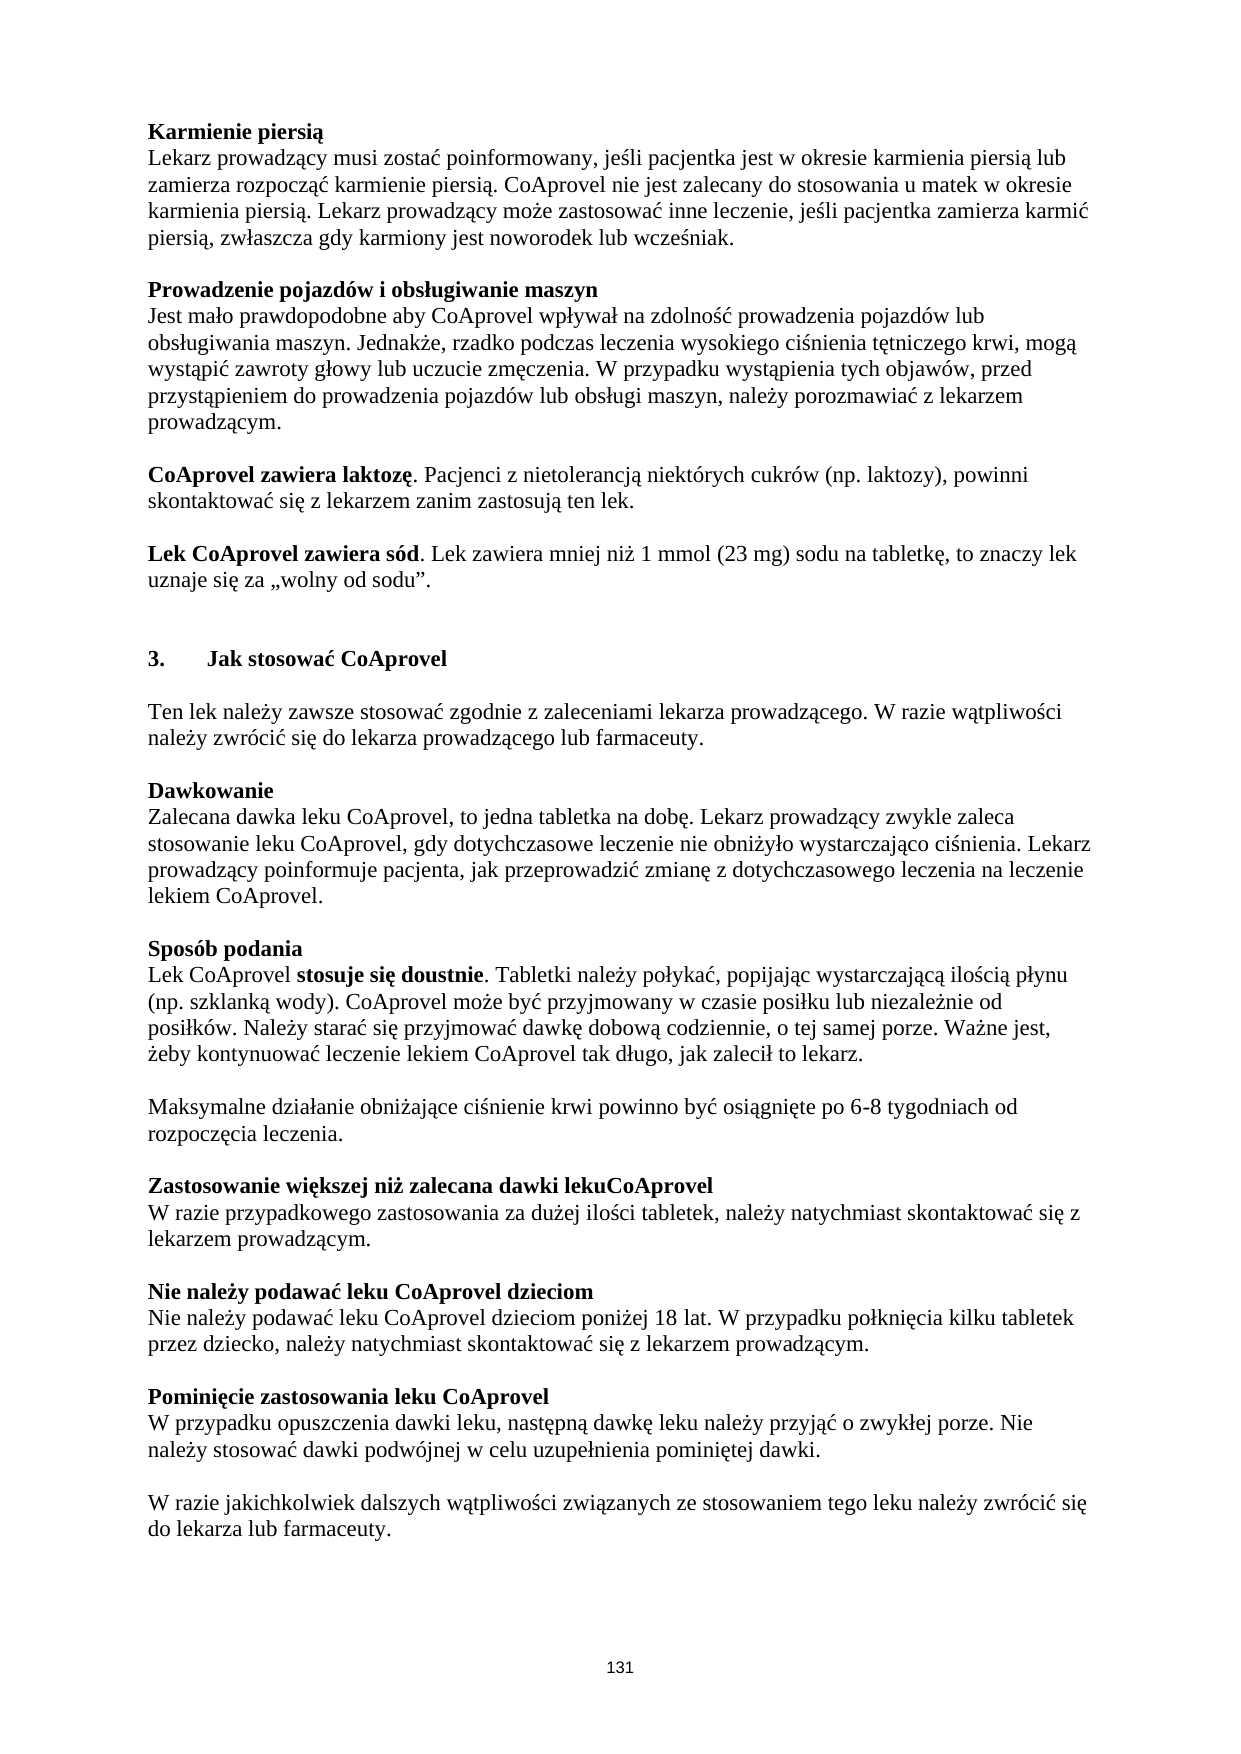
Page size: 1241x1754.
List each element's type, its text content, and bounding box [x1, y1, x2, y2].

subtitle 3. Jak stosować CoAprovel [148, 645, 1093, 672]
subtitle Zastosowanie większej niż zalecana dawki lekuCoAprovel [148, 1172, 1093, 1199]
subtitle Sposób podania [148, 935, 1093, 961]
text Nie należy podawać leku CoAprovel dzieciom poniżej 18 lat. W przypadku połknięcia kilku tabletek przez dziecko, należy natychmiast skontaktować się z lekarzem prowadzącym. [148, 1304, 1093, 1357]
subtitle Nie należy podawać leku CoAprovel dzieciom [148, 1278, 1093, 1304]
text Lek CoAprovel stosuje się doustnie. Tabletki należy połykać, popijając wystarczającą ilością płynu (np. szklanką wody). CoAprovel może być przyjmowany w czasie posiłku lub niezależnie od posiłków. Należy starać się przyjmować dawkę dobową codziennie, o tej samej porze. Ważne jest, żeby kontynuować leczenie lekiem CoAprovel tak długo, jak zalecił to lekarz. [148, 961, 1093, 1067]
text Zalecana dawka leku CoAprovel, to jedna tabletka na dobę. Lekarz prowadzący zwykle zaleca stosowanie leku CoAprovel, gdy dotychczasowe leczenie nie obniżyło wystarczająco ciśnienia. Lekarz prowadzący poinformuje pacjenta, jak przeprowadzić zmianę z dotychczasowego leczenia na leczenie lekiem CoAprovel. [148, 803, 1093, 909]
subtitle Pominięcie zastosowania leku CoAprovel [148, 1383, 1093, 1409]
subtitle Karmienie piersią [148, 118, 1093, 144]
text W przypadku opuszczenia dawki leku, następną dawkę leku należy przyjąć o zwykłej porze. Nie należy stosować dawki podwójnej w celu uzupełnienia pominiętej dawki. [148, 1409, 1093, 1462]
text W razie przypadkowego zastosowania za dużej ilości tabletek, należy natychmiast skontaktować się z lekarzem prowadzącym. [148, 1199, 1093, 1251]
text Maksymalne działanie obniżające ciśnienie krwi powinno być osiągnięte po 6-8 tygodniach od rozpoczęcia leczenia. [148, 1093, 1093, 1146]
text Jest mało prawdopodobne aby CoAprovel wpływał na zdolność prowadzenia pojazdów lub obsługiwania maszyn. Jednakże, rzadko podczas leczenia wysokiego ciśnienia tętniczego krwi, mogą wystąpić zawroty głowy lub uczucie zmęczenia. W przypadku wystąpienia tych objawów, przed przystąpieniem do prowadzenia pojazdów lub obsługi maszyn, należy porozmawiać z lekarzem prowadzącym. [148, 303, 1093, 434]
text Ten lek należy zawsze stosować zgodnie z zaleceniami lekarza prowadzącego. W razie wątpliwości należy zwrócić się do lekarza prowadzącego lub farmaceuty. [148, 698, 1093, 751]
text W razie jakichkolwiek dalszych wątpliwości związanych ze stosowaniem tego leku należy zwrócić się do lekarza lub farmaceuty. [148, 1488, 1093, 1541]
text CoAprovel zawiera laktozę. Pacjenci z nietolerancją niektórych cukrów (np. laktozy), powinni skontaktować się z lekarzem zanim zastosują ten lek. [148, 461, 1093, 513]
subtitle Dawkowanie [148, 777, 1093, 803]
subtitle Prowadzenie pojazdów i obsługiwanie maszyn [148, 276, 1093, 303]
text Lek CoAprovel zawiera sód. Lek zawiera mniej niż 1 mmol (23 mg) sodu na tabletkę, to znaczy lek uznaje się za „wolny od sodu”. [148, 540, 1093, 592]
text Lekarz prowadzący musi zostać poinformowany, jeśli pacjentka jest w okresie karmienia piersią lub zamierza rozpocząć karmienie piersią. CoAprovel nie jest zalecany do stosowania u matek w okresie karmienia piersią. Lekarz prowadzący może zastosować inne leczenie, jeśli pacjentka zamierza karmić piersią, zwłaszcza gdy karmiony jest noworodek lub wcześniak. [148, 144, 1093, 250]
